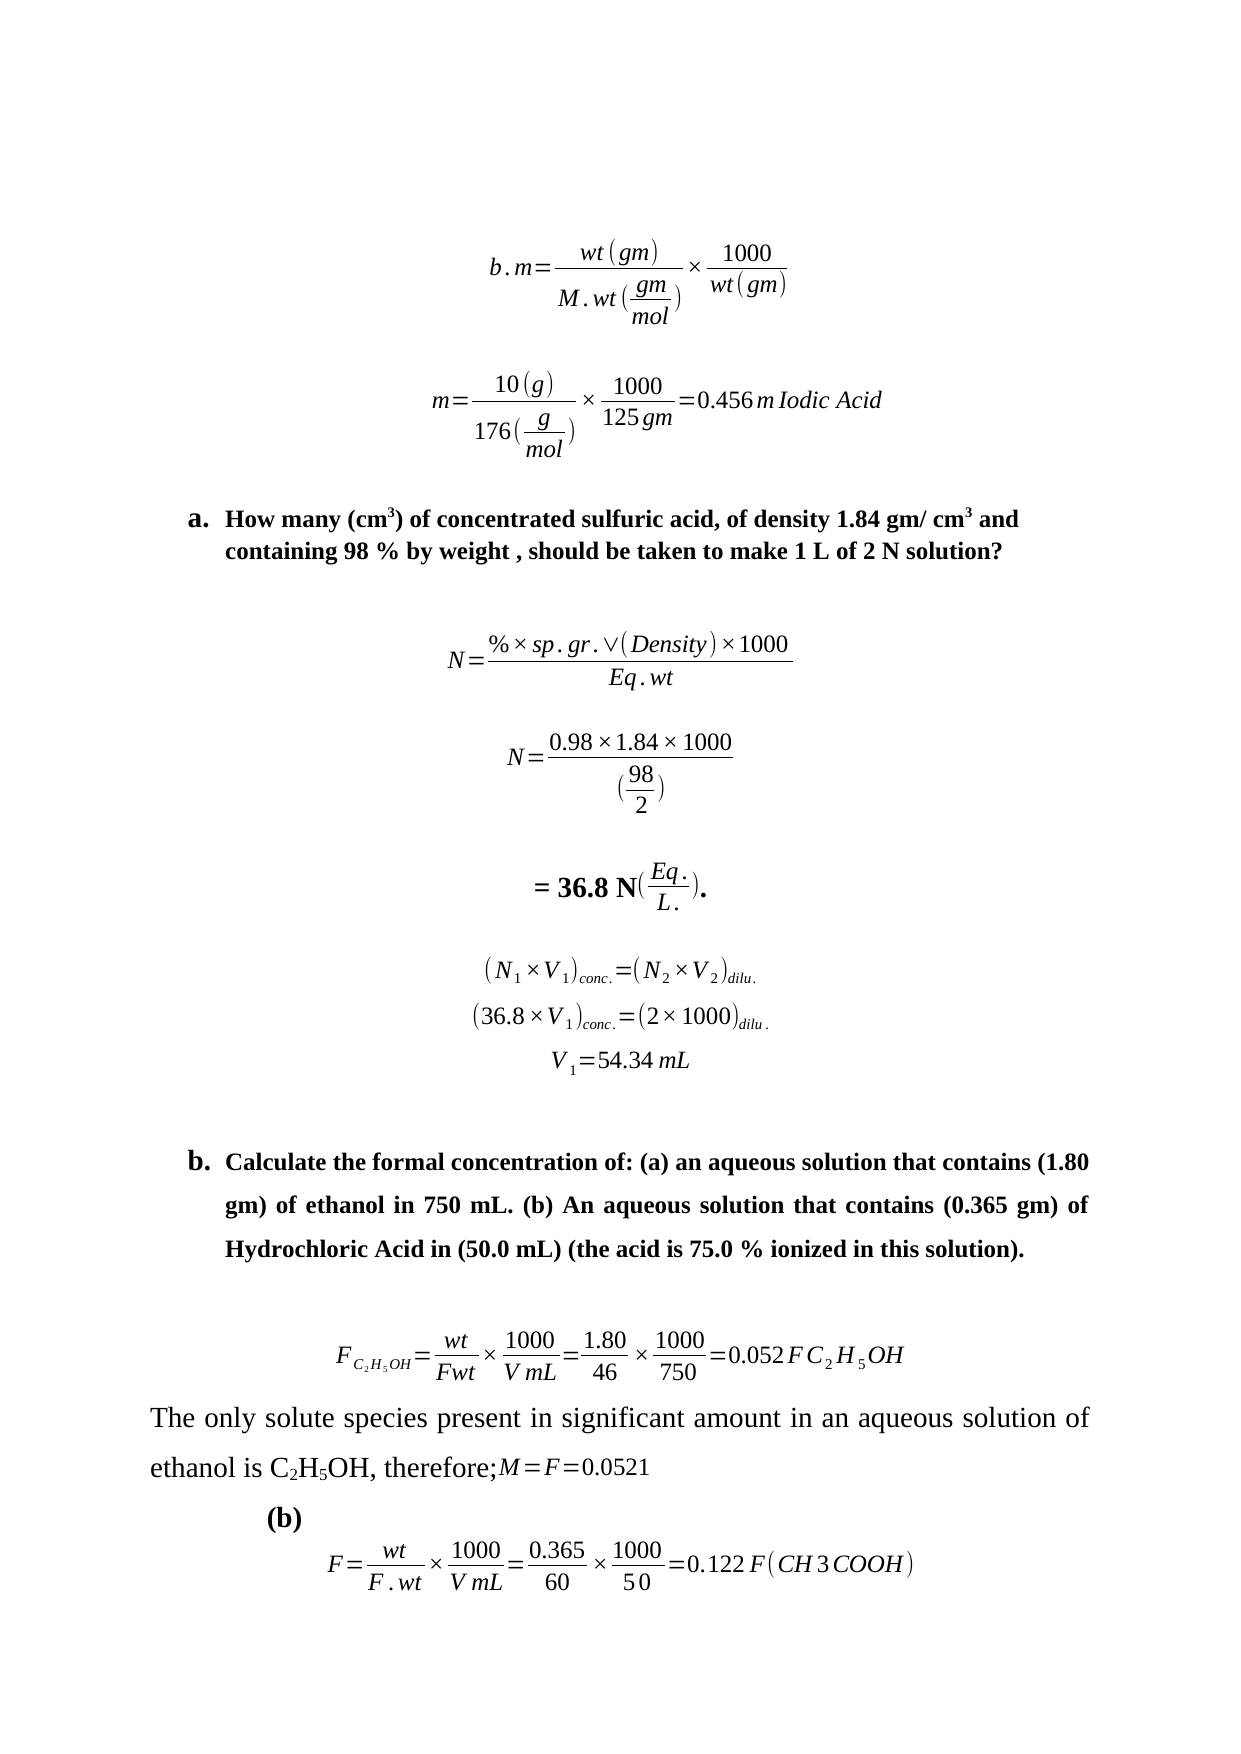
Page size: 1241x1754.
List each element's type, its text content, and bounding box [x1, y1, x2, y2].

text (b) [150, 1501, 1090, 1534]
list Calculate the formal concentration of: (a) an aqueous solution that contains (1.80 gm) of ethanol in 750 mL. (b) An aqueous solution that contains (0.365 gm) of Hydrochloric Acid in (50.0 mL) (the acid is 75.0 % ionized in this solution). [187, 1143, 1090, 1262]
text = 36.8 N. [150, 857, 1090, 916]
text The only solute species present in significant amount in an aqueous solution of ethanol is C2H5OH, therefore; [150, 1400, 1090, 1484]
list How many (cm3) of concentrated sulfuric acid, of density 1.84 gm/ cm3 and containing 98 % by weight , should be taken to make 1 L of 2 N solution? [187, 500, 1090, 565]
